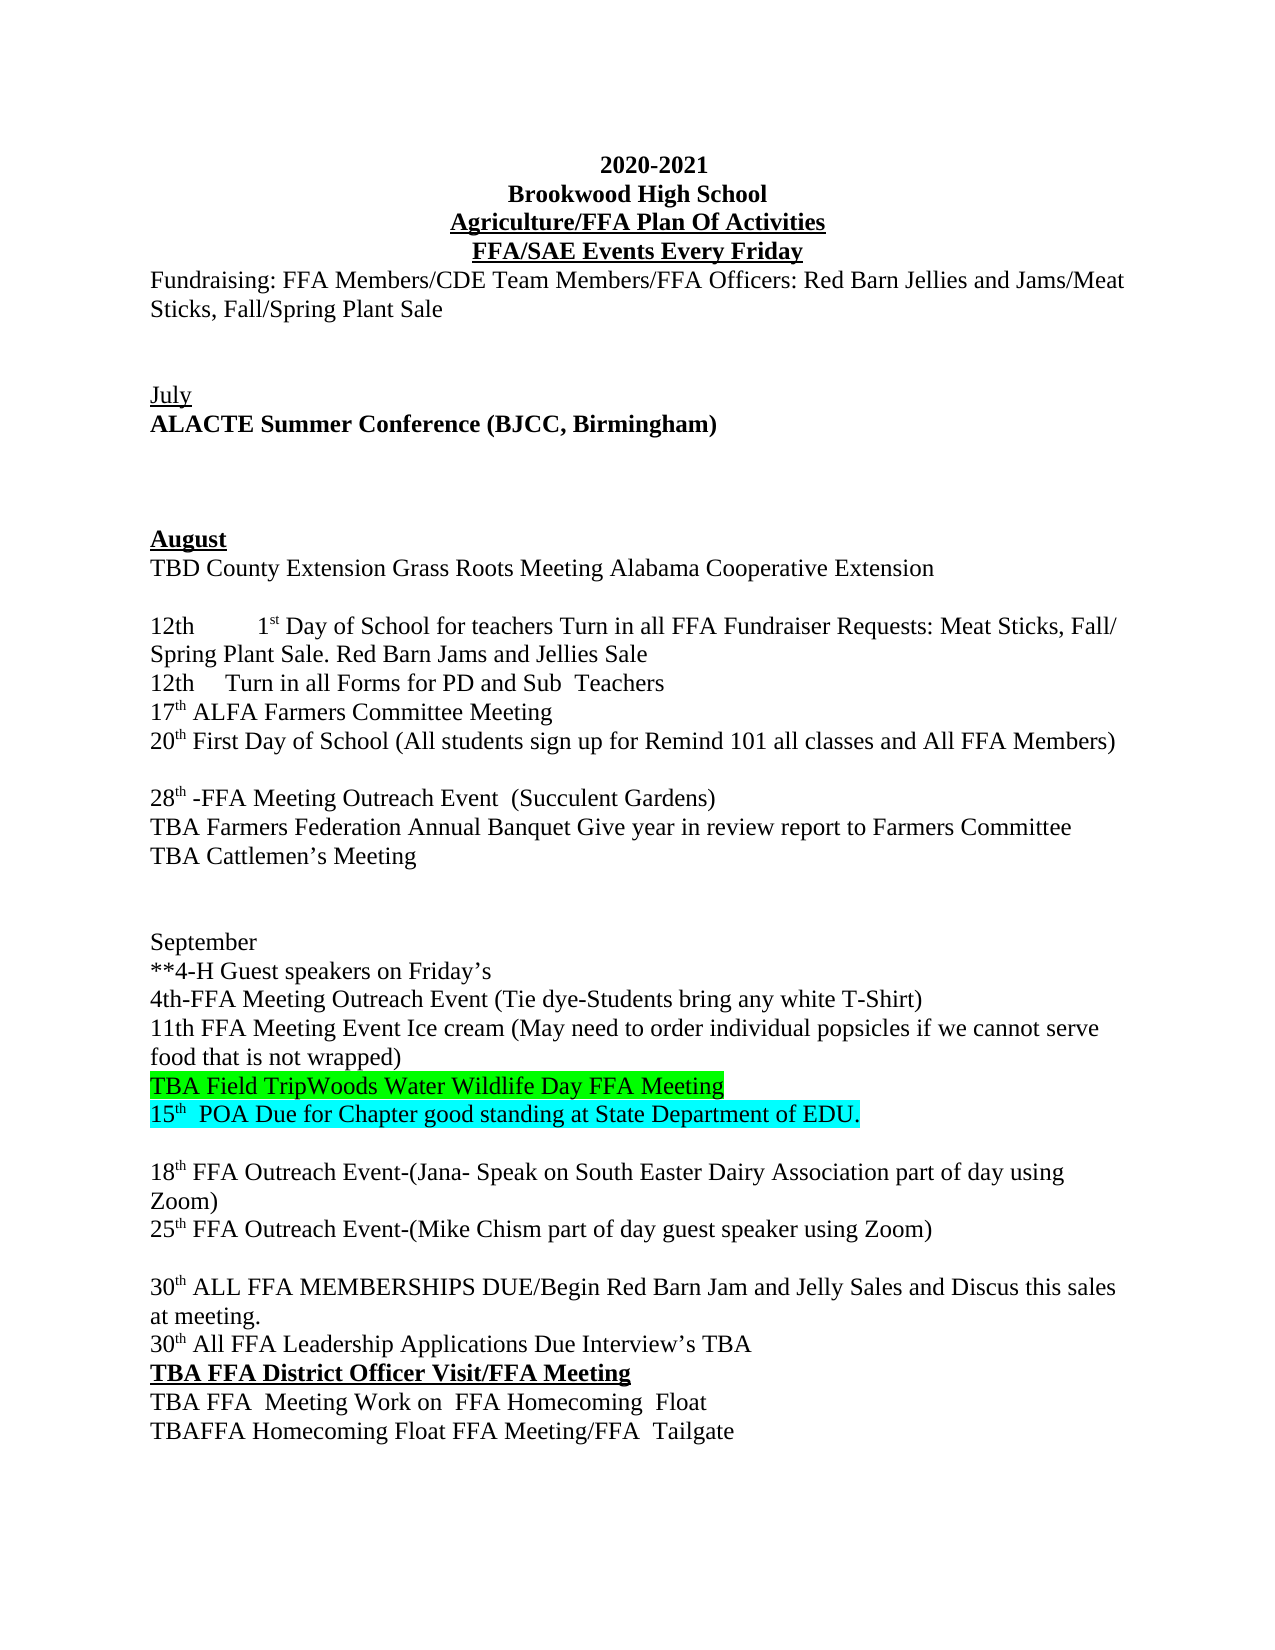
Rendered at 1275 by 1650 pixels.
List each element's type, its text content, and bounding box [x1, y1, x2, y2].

text TBD County Extension Grass Roots Meeting Alabama Cooperative Extension [150, 553, 1125, 611]
text September **4-H Guest speakers on Friday’s 4th-FFA Meeting Outreach Event (Tie dye-Students bring any white T-Shirt) 11th FFA Meeting Event Ice cream (May need to order individual popsicles if we cannot serve food that is not wrapped) TBA Field TripWoods Water Wildlife Day FFA Meeting [150, 927, 1125, 1099]
text 30th ALL FFA MEMBERSHIPS DUE/Begin Red Barn Jam and Jelly Sales and Discus this sales at meeting. [150, 1272, 1125, 1329]
text 18th FFA Outreach Event-(Jana- Speak on South Easter Dairy Association part of day using Zoom) 25th FFA Outreach Event-(Mike Chism part of day guest speaker using Zoom) [150, 1157, 1125, 1272]
text TBAFFA Homecoming Float FFA Meeting/FFA Tailgate [150, 1416, 1125, 1444]
text 12th 1st Day of School for teachers Turn in all FFA Fundraiser Requests: Meat Sticks, Fall/ Spring Plant Sale. Red Barn Jams and Jellies Sale [150, 611, 1125, 668]
text TBA FFA Meeting Work on FFA Homecoming Float [150, 1387, 1125, 1416]
text TBA FFA District Officer Visit/FFA Meeting [150, 1358, 1125, 1387]
text Brookwood High School [150, 179, 1125, 207]
text TBA Cattlemen’s Meeting [150, 841, 1125, 898]
text 28th -FFA Meeting Outreach Event (Succulent Gardens) [150, 754, 1125, 812]
text 30th All FFA Leadership Applications Due Interview’s TBA [150, 1329, 1125, 1358]
text August [150, 524, 1125, 553]
text 12th Turn in all Forms for PD and Sub Teachers 17th ALFA Farmers Committee Meeting 20th First Day of School (All students sign up for Remind 101 all classes and All FFA Members) [150, 668, 1125, 754]
text 2020-2021 [525, 150, 1125, 179]
text Agriculture/FFA Plan Of Activities FFA/SAE Events Every Friday [150, 207, 1125, 265]
text Fundraising: FFA Members/CDE Team Members/FFA Officers: Red Barn Jellies and Jams/Meat Sticks, Fall/Spring Plant Sale [150, 265, 1197, 322]
text 15th POA Due for Chapter good standing at State Department of EDU. [150, 1099, 1125, 1128]
text July ALACTE Summer Conference (BJCC, Birmingham) [150, 380, 1125, 438]
text TBA Farmers Federation Annual Banquet Give year in review report to Farmers Committee [150, 812, 1125, 841]
